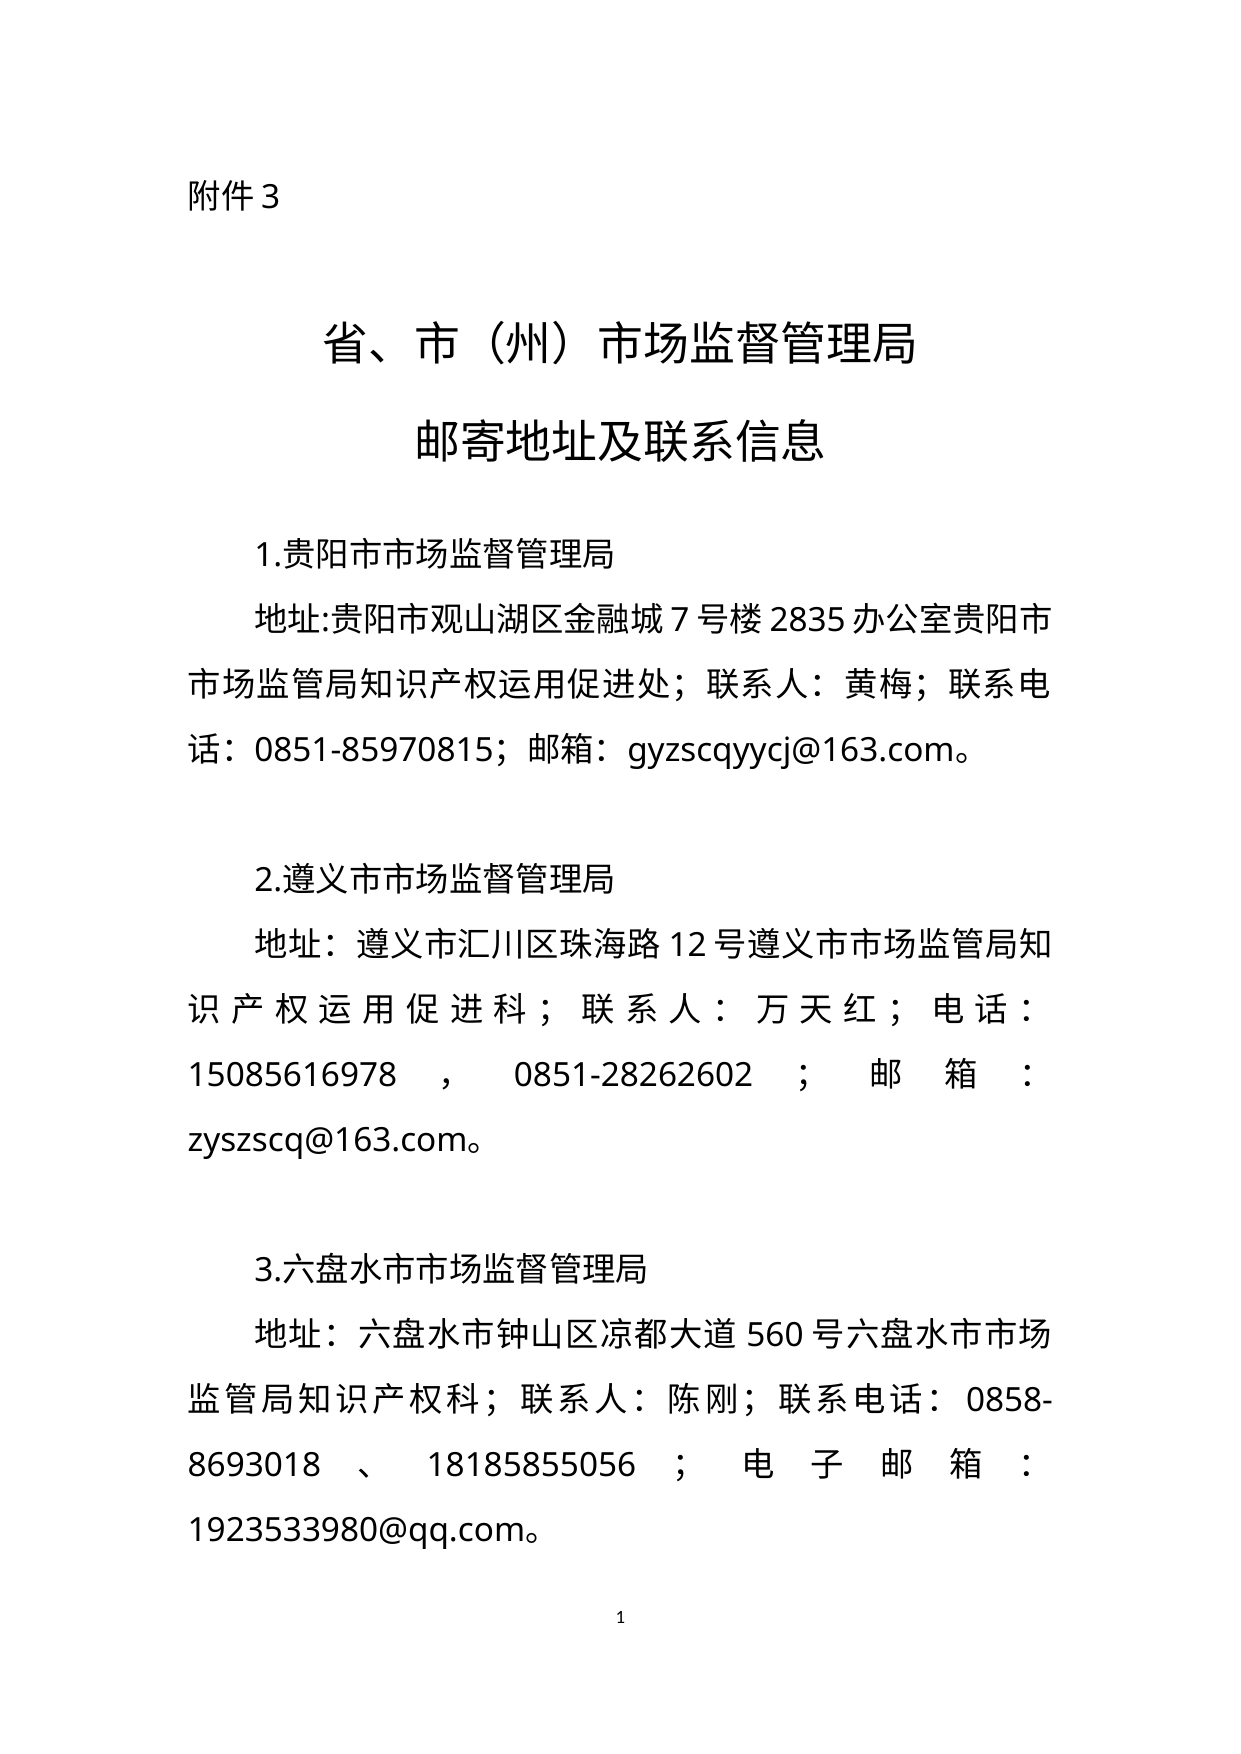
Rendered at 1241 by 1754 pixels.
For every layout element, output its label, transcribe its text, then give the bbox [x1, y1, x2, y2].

text 地址:贵阳市观山湖区金融城7号楼2835办公室贵阳市市场监管局知识产权运用促进处；联系人：黄梅；联系电话：0851-85970815；邮箱：gyzscqyycj@163.com。 [187, 584, 1053, 779]
text 3.六盘水市市场监督管理局 [187, 1234, 1053, 1299]
text 1.贵阳市市场监督管理局 [187, 519, 1053, 584]
text 地址：遵义市汇川区珠海路12号遵义市市场监管局知识产权运用促进科；联系人：万天红；电话：15085616978，0851-28262602；邮箱：zyszscq@163.com。 [187, 909, 1053, 1169]
text 邮寄地址及联系信息 [187, 389, 1053, 487]
text 地址：六盘水市钟山区凉都大道560号六盘水市市场监管局知识产权科；联系人：陈刚；联系电话：0858-8693018、18185855056；电子邮箱：1923533980@qq.com。 [187, 1299, 1053, 1559]
text 2.遵义市市场监督管理局 [187, 844, 1053, 909]
text 省、市（州）市场监督管理局 [187, 292, 1053, 389]
text 附件3 [187, 162, 1053, 227]
